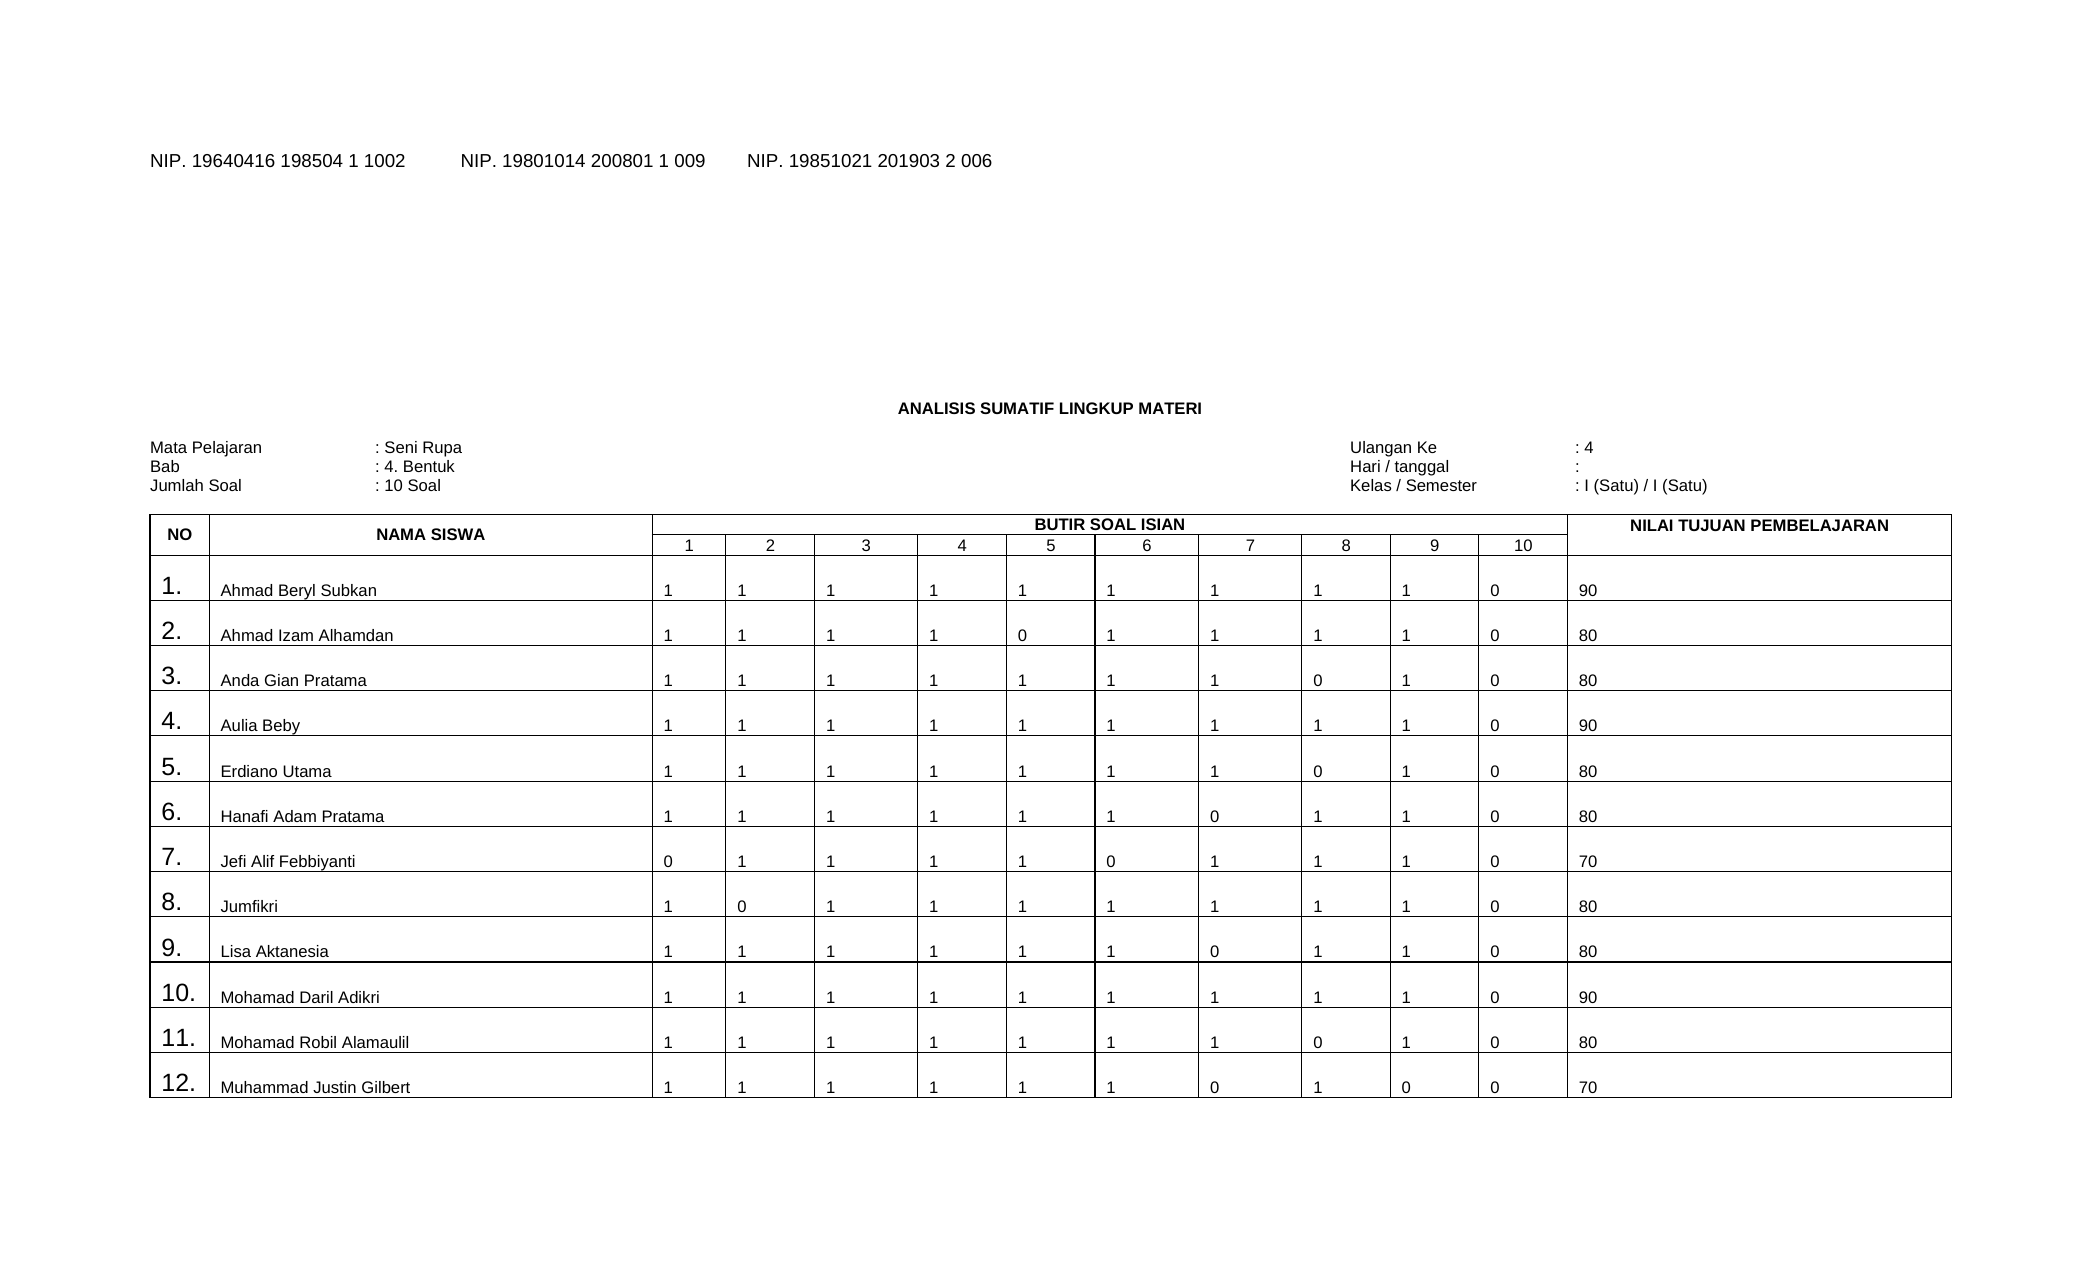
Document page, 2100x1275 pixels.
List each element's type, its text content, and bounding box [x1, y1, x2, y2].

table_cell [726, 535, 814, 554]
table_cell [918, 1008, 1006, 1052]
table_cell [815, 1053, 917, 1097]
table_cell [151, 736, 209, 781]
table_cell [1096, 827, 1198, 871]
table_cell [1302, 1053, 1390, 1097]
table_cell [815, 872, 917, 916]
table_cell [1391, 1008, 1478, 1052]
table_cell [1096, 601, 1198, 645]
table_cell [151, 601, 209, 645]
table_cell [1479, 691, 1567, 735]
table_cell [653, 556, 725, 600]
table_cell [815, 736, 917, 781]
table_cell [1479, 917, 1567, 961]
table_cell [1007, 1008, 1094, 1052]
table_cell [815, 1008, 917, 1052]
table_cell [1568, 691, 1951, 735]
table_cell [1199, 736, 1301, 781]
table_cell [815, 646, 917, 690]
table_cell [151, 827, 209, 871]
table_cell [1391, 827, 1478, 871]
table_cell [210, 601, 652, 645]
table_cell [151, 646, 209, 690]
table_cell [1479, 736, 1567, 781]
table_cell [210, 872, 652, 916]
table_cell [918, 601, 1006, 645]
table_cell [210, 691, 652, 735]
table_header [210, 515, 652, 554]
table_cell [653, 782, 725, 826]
text Mata Pelajaran : Seni Rupa Ulangan Ke : 4 [150, 437, 1950, 457]
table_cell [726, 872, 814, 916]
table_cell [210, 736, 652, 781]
text NIP. 19640416 198504 1 1002 NIP. 19801014 200801 1 009 NIP. 19851021 201903 2 006 [150, 150, 1012, 172]
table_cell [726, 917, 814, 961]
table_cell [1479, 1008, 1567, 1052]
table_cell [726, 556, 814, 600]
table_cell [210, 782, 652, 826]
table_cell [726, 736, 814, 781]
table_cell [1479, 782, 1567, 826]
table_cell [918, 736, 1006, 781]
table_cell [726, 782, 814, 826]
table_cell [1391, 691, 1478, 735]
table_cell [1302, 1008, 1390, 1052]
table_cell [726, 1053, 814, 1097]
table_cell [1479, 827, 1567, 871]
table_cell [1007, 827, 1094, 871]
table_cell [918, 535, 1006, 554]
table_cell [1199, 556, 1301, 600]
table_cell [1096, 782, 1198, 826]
text Jumlah Soal : 10 Soal Kelas / Semester : I (Satu) / I (Satu) [150, 476, 1950, 495]
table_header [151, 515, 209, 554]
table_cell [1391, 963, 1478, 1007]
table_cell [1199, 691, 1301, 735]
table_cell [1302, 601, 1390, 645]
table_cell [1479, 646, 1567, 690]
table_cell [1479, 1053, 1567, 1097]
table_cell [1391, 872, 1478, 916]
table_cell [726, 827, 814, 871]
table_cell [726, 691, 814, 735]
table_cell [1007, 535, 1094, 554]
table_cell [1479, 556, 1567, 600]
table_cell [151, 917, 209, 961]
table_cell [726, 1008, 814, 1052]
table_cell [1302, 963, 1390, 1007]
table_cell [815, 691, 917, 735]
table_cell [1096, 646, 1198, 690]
text ANALISIS SUMATIF LINGKUP MATERI [150, 399, 1950, 418]
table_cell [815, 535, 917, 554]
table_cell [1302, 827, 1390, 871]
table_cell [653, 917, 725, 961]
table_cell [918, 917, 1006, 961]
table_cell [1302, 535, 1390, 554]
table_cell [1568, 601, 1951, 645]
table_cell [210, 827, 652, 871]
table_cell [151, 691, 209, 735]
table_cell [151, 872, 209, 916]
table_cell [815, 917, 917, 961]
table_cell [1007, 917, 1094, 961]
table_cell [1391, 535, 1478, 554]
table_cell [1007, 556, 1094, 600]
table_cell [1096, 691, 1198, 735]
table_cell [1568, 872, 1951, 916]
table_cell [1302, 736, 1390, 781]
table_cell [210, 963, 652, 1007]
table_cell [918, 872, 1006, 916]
text Bab : 4. Bentuk Hari / tanggal : [150, 457, 1950, 476]
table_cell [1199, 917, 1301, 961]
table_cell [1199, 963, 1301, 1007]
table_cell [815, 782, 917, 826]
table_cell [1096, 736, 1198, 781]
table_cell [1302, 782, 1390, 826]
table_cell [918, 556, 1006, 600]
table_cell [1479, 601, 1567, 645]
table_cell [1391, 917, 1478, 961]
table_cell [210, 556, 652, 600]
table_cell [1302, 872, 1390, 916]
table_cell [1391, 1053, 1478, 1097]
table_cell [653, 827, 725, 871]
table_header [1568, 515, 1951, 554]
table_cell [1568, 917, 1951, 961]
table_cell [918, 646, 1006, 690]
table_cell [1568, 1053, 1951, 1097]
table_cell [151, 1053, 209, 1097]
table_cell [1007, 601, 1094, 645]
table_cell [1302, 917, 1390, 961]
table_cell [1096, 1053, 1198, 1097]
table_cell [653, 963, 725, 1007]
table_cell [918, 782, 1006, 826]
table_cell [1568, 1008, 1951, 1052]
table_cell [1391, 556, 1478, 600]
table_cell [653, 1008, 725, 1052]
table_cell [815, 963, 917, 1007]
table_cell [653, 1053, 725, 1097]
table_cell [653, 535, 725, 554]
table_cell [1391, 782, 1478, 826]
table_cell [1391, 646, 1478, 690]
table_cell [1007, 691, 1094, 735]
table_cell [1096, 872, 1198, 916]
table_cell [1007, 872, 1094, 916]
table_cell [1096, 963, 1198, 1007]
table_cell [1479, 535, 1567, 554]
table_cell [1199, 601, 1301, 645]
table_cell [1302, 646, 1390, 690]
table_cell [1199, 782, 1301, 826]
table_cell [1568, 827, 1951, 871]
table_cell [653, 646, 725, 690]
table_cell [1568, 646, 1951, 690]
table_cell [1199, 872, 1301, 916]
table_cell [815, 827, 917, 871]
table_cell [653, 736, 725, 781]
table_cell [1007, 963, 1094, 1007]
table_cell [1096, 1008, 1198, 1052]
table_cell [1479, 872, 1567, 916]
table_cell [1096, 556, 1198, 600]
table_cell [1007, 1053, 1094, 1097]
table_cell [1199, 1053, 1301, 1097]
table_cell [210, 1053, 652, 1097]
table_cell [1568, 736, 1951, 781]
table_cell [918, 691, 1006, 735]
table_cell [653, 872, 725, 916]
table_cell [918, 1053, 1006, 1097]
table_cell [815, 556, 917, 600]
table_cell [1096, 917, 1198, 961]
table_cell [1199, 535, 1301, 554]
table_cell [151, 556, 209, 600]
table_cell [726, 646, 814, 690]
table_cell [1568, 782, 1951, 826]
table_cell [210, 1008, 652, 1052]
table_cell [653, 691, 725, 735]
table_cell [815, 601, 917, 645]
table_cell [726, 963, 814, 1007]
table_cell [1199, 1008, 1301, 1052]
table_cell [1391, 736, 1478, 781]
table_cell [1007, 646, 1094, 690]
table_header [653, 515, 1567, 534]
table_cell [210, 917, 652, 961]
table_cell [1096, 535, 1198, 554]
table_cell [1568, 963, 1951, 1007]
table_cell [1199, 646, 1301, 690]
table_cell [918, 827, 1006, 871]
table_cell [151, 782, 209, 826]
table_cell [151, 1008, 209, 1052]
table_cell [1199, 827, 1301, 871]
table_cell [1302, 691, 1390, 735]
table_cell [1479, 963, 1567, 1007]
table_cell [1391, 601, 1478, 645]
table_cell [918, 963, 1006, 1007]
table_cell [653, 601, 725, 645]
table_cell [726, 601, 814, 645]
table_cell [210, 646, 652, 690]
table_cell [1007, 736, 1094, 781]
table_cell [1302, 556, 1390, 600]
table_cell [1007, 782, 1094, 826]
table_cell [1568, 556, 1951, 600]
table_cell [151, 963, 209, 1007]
